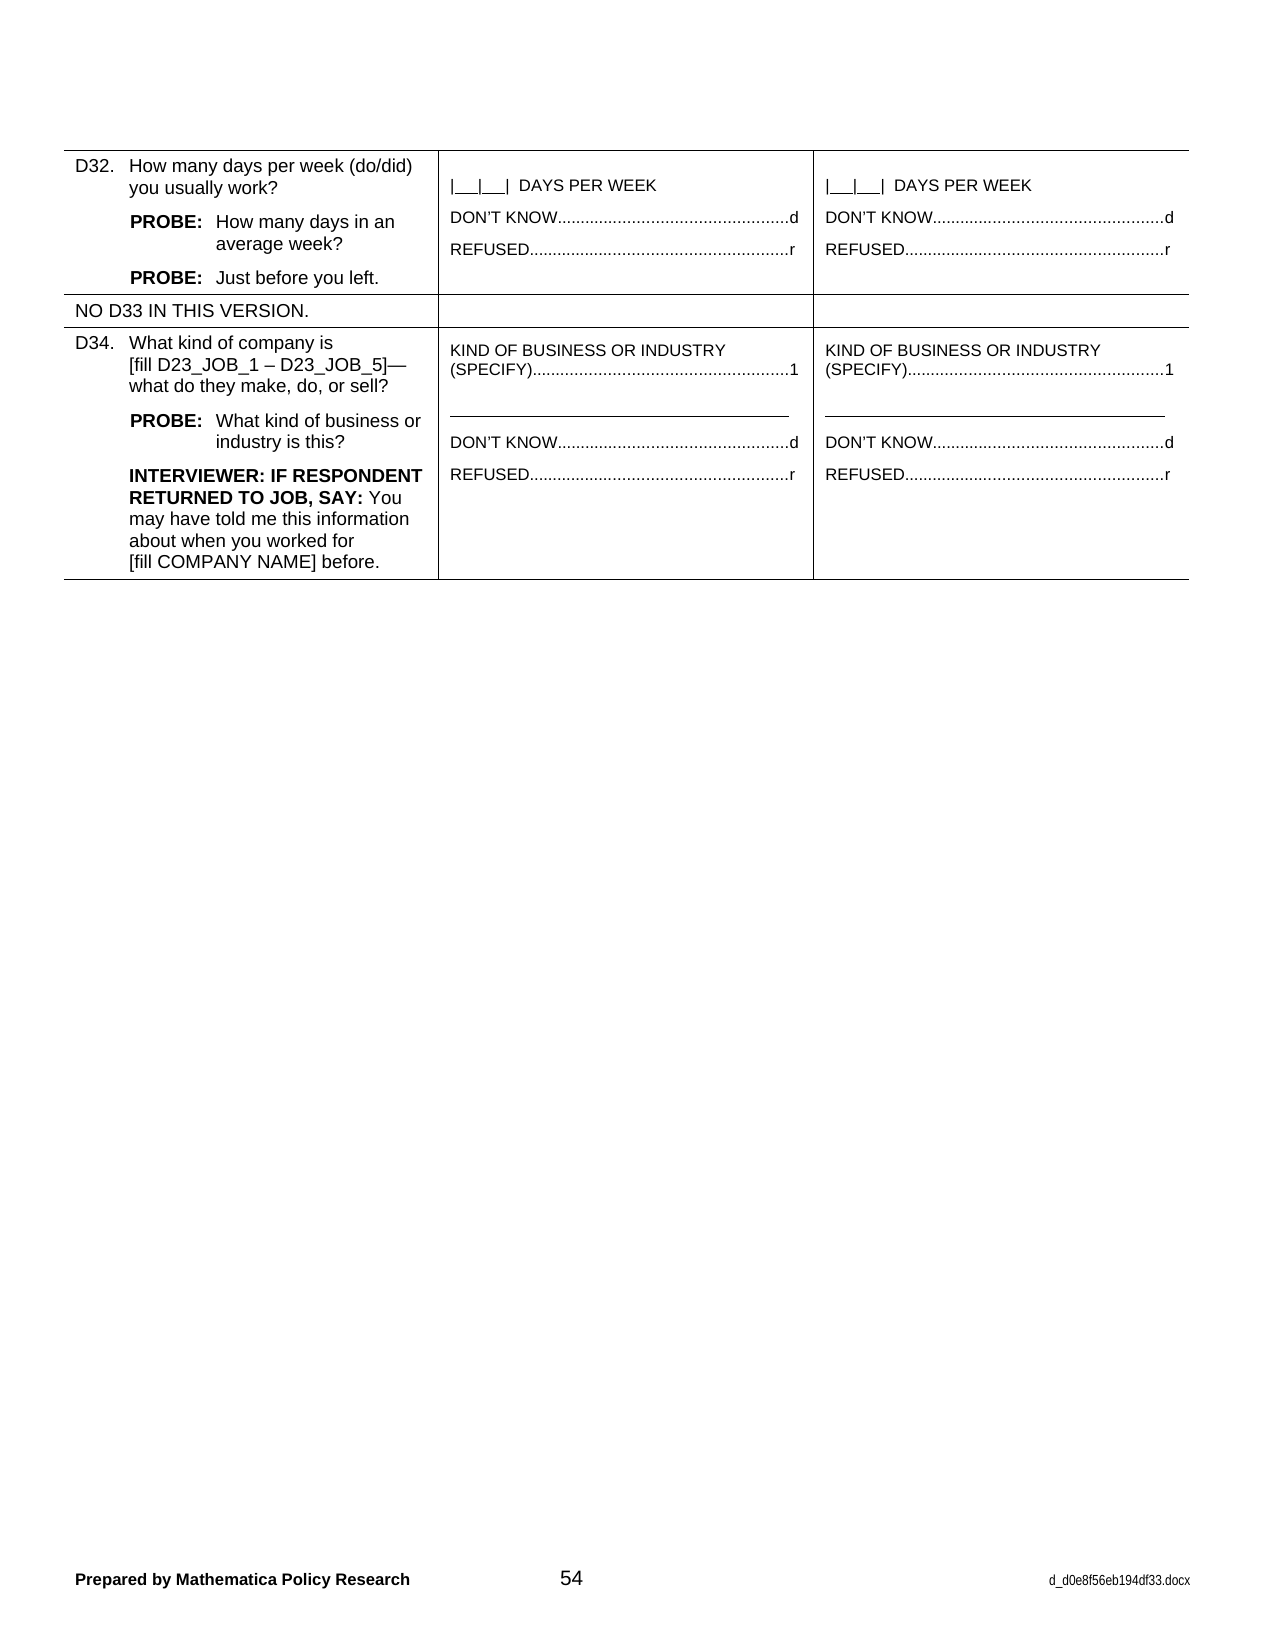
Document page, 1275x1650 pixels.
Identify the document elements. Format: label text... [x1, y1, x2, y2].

table_cell D32. How many days per week (do/did) you usually work? PROBE: How many days in an average week? PROBE: Just before you left. [64, 151, 438, 294]
table_cell KIND OF BUSINESS OR INDUSTRY (SPECIFY) 1 DON’T KNOW d REFUSED r [814, 328, 1189, 579]
table_cell | | | DAYS PER WEEK DON’T KNOW d REFUSED r [439, 151, 813, 294]
table_cell D34. What kind of company is [fill D23_JOB_1 – D23_JOB_5]—what do they make, do, or sell? PROBE: What kind of business or industry is this? INTERVIEWER: IF RESPONDENT RETURNED TO JOB, SAY: You may have told me this information about when you worked for [fill COMPANY NAME] before. [64, 328, 438, 579]
table_cell [439, 295, 813, 327]
table_cell [814, 295, 1189, 327]
table_cell NO D33 IN THIS VERSION. [64, 295, 438, 327]
table_cell | | | DAYS PER WEEK DON’T KNOW d REFUSED r [814, 151, 1189, 294]
table_cell KIND OF BUSINESS OR INDUSTRY (SPECIFY) 1 DON’T KNOW d REFUSED r [439, 328, 813, 579]
